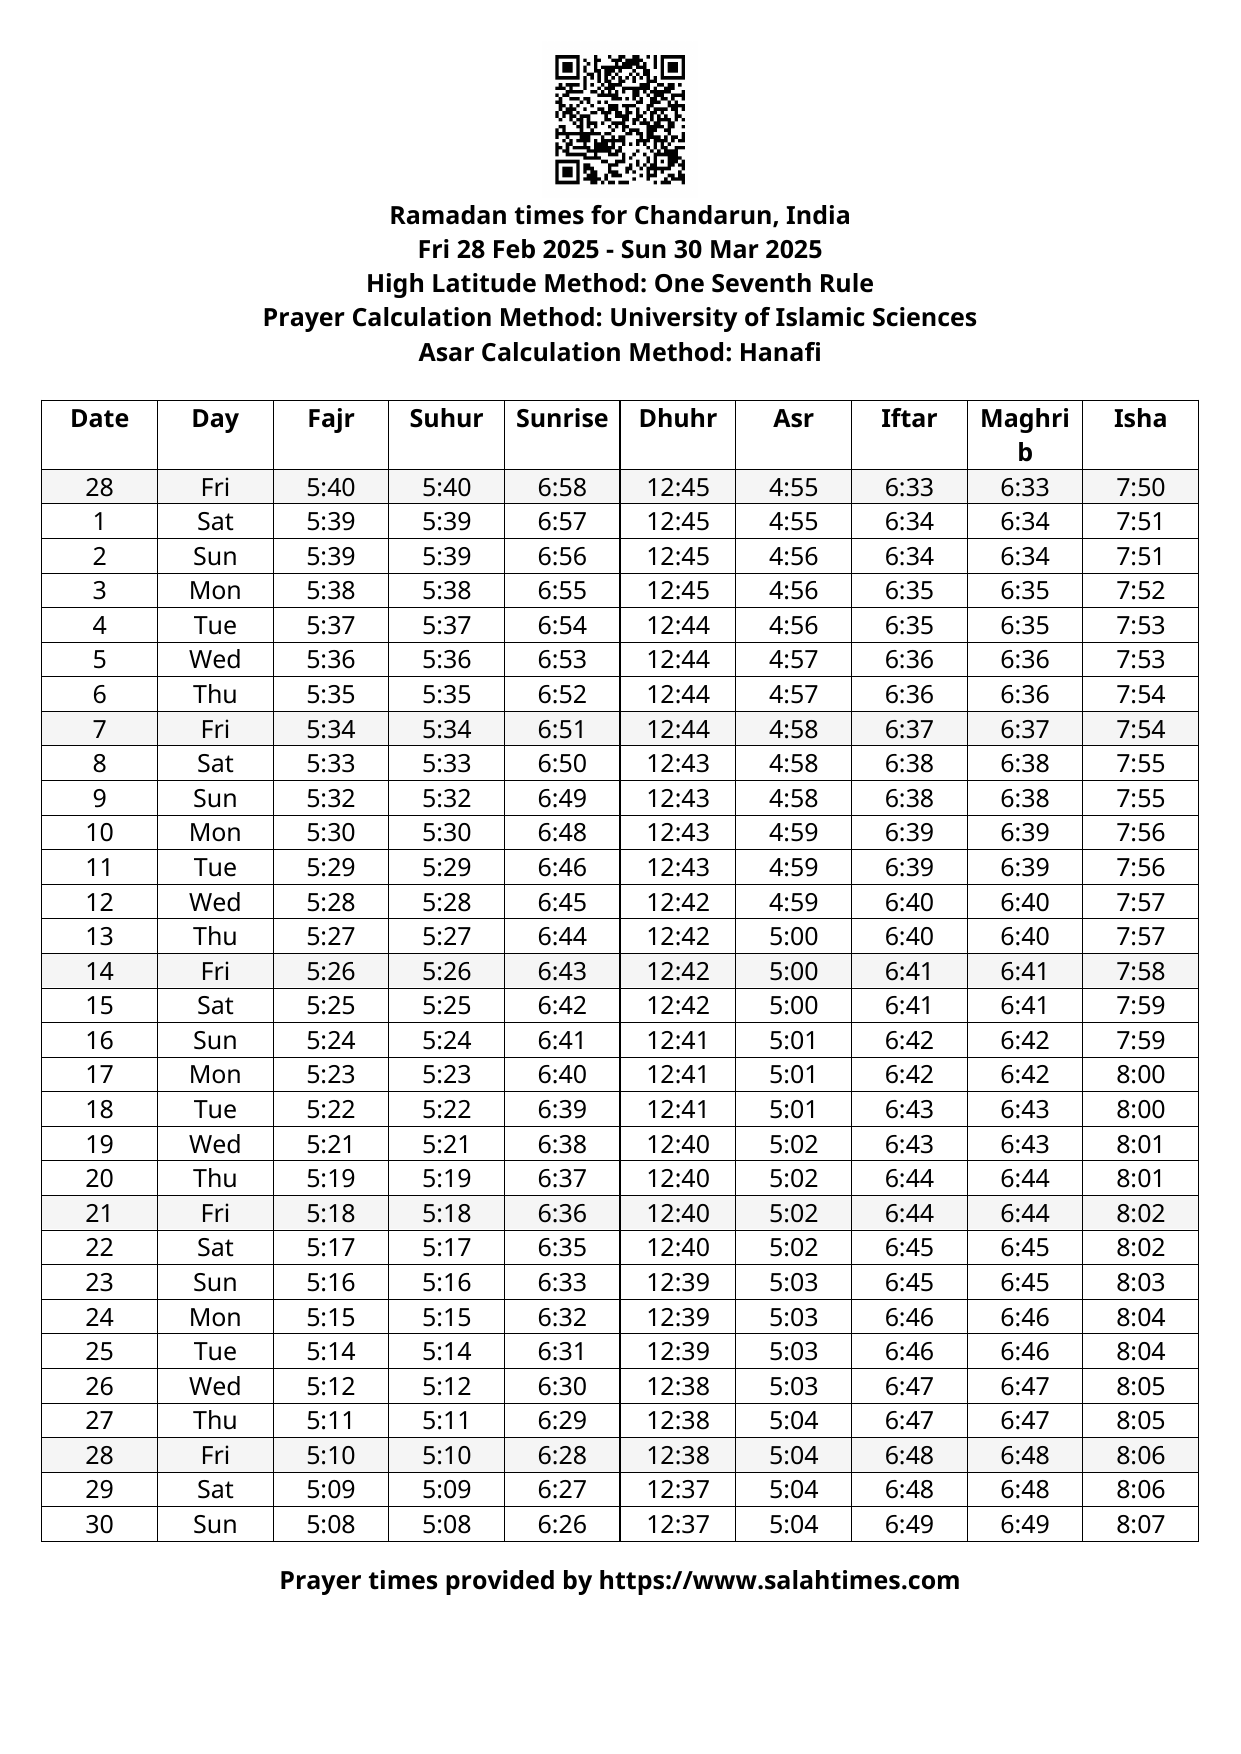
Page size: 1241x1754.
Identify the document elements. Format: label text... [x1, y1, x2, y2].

table_cell 6:41 [505, 1023, 619, 1057]
table_cell 12:40 [621, 1196, 735, 1229]
table_cell 6:44 [505, 919, 619, 953]
table_cell 7:56 [1083, 850, 1198, 884]
table_cell 5:27 [389, 919, 504, 953]
table_cell 12:45 [621, 539, 735, 572]
table_cell 12:40 [621, 1127, 735, 1160]
table_cell 6:40 [968, 885, 1082, 918]
table_cell 6:33 [505, 1265, 619, 1299]
table_cell 5:30 [389, 816, 504, 849]
table_cell 5:11 [389, 1404, 504, 1437]
table_cell 12:40 [621, 1161, 735, 1195]
table_cell 7:53 [1083, 643, 1198, 676]
table_cell 5:40 [389, 470, 504, 503]
table_cell 5:15 [389, 1300, 504, 1333]
table_cell 9 [42, 781, 157, 814]
table_cell 6:34 [852, 539, 967, 572]
table_cell 6:35 [505, 1231, 619, 1264]
table_cell 6:43 [968, 1092, 1082, 1126]
table_cell Tue [158, 608, 273, 642]
table_cell 6:45 [968, 1265, 1082, 1299]
table_cell 6:43 [852, 1127, 967, 1160]
table_cell 18 [42, 1092, 157, 1126]
table_cell 6:45 [852, 1231, 967, 1264]
table_cell 5:28 [274, 885, 388, 918]
table_cell 5:39 [389, 539, 504, 572]
table_cell 12:37 [621, 1507, 735, 1541]
table_cell 5:16 [274, 1265, 388, 1299]
table_cell 5:16 [389, 1265, 504, 1299]
table_cell 8:04 [1083, 1334, 1198, 1368]
table_cell 8:02 [1083, 1231, 1198, 1264]
table_cell 6:44 [852, 1161, 967, 1195]
table_cell 5:38 [274, 574, 388, 607]
table_cell 8:00 [1083, 1058, 1198, 1091]
table_cell 5:10 [274, 1438, 388, 1472]
table_cell 5:08 [389, 1507, 504, 1541]
table_cell 4:56 [736, 574, 851, 607]
table_cell 8 [42, 746, 157, 780]
table_cell 5:21 [389, 1127, 504, 1160]
table_cell Sat [158, 1231, 273, 1264]
text Prayer Calculation Method: University of Islamic Sciences [42, 300, 1198, 334]
table_cell 12:45 [621, 470, 735, 503]
table_cell 7:51 [1083, 504, 1198, 538]
table_cell Mon [158, 816, 273, 849]
table_cell 6:36 [505, 1196, 619, 1229]
table_cell 10 [42, 816, 157, 849]
table_cell Thu [158, 677, 273, 711]
table_cell 6:44 [852, 1196, 967, 1229]
table_cell 6:40 [852, 919, 967, 953]
table_cell Sun [158, 1265, 273, 1299]
table_cell 6:47 [968, 1404, 1082, 1437]
table_cell 6:45 [505, 885, 619, 918]
table_cell 26 [42, 1369, 157, 1402]
table_cell 6:39 [505, 1092, 619, 1126]
table_cell 3 [42, 574, 157, 607]
table_cell 30 [42, 1507, 157, 1541]
table_cell 7:54 [1083, 712, 1198, 745]
table_cell 6:40 [505, 1058, 619, 1091]
table_cell 8:01 [1083, 1127, 1198, 1160]
table_cell 4:59 [736, 816, 851, 849]
table_cell 6:46 [505, 850, 619, 884]
table_cell 5:15 [274, 1300, 388, 1333]
text High Latitude Method: One Seventh Rule [42, 266, 1198, 300]
table_cell 6:46 [852, 1334, 967, 1368]
table_cell 7:59 [1083, 1023, 1198, 1057]
table_cell 28 [42, 1438, 157, 1472]
table_cell 5:18 [274, 1196, 388, 1229]
table_cell 6:35 [968, 574, 1082, 607]
table_cell 6:26 [505, 1507, 619, 1541]
table_cell 6:48 [968, 1473, 1082, 1506]
table_cell Tue [158, 1334, 273, 1368]
table_cell 12:45 [621, 504, 735, 538]
table_cell 6:47 [852, 1369, 967, 1402]
table_cell 15 [42, 989, 157, 1022]
table_cell 6:40 [852, 885, 967, 918]
table_cell Wed [158, 885, 273, 918]
table_cell 6:29 [505, 1404, 619, 1437]
table_header Maghrib [968, 401, 1082, 469]
table_cell 12:38 [621, 1438, 735, 1472]
table_header Iftar [852, 401, 967, 469]
table_cell 6:51 [505, 712, 619, 745]
table_cell 6:48 [852, 1473, 967, 1506]
table_cell 13 [42, 919, 157, 953]
table_cell 6:33 [852, 470, 967, 503]
table_cell 5:10 [389, 1438, 504, 1472]
table_cell 8:00 [1083, 1092, 1198, 1126]
table_cell 6:46 [852, 1300, 967, 1333]
table_cell 5:33 [274, 746, 388, 780]
table_cell 6:49 [852, 1507, 967, 1541]
table_header Sunrise [505, 401, 619, 469]
table_cell 2 [42, 539, 157, 572]
table_cell 5:00 [736, 919, 851, 953]
table_cell 17 [42, 1058, 157, 1091]
table_cell 5:01 [736, 1058, 851, 1091]
table_cell 8:07 [1083, 1507, 1198, 1541]
table_cell 12:39 [621, 1265, 735, 1299]
table_cell 5:26 [389, 954, 504, 987]
table_cell 14 [42, 954, 157, 987]
text Prayer times provided by https://www.salahtimes.com [42, 1563, 1198, 1597]
table_cell 6:38 [852, 781, 967, 814]
table_cell 5:29 [274, 850, 388, 884]
table_cell 5:04 [736, 1507, 851, 1541]
table_cell 4:59 [736, 850, 851, 884]
table_cell 5:24 [274, 1023, 388, 1057]
table_cell 24 [42, 1300, 157, 1333]
table_cell 5:28 [389, 885, 504, 918]
table_cell 7:50 [1083, 470, 1198, 503]
table_cell 6:49 [505, 781, 619, 814]
table_cell 5:32 [274, 781, 388, 814]
table_cell 5:37 [389, 608, 504, 642]
table_cell 6:43 [852, 1092, 967, 1126]
table_cell 6:48 [505, 816, 619, 849]
table_cell 6:36 [968, 677, 1082, 711]
table_cell 6:42 [968, 1058, 1082, 1091]
table_cell 6:34 [852, 504, 967, 538]
table_cell 22 [42, 1231, 157, 1264]
table_cell 12:43 [621, 850, 735, 884]
table_cell 4:57 [736, 643, 851, 676]
table_cell 12 [42, 885, 157, 918]
table_cell 4:55 [736, 470, 851, 503]
table_cell Sun [158, 539, 273, 572]
table_cell 5:30 [274, 816, 388, 849]
table_cell 6:44 [968, 1161, 1082, 1195]
table_cell 5:01 [736, 1092, 851, 1126]
table_cell 12:41 [621, 1023, 735, 1057]
table_cell 6:45 [968, 1231, 1082, 1264]
table_header Dhuhr [621, 401, 735, 469]
table_cell 29 [42, 1473, 157, 1506]
table_cell Fri [158, 954, 273, 987]
table_cell 5:38 [389, 574, 504, 607]
table_cell 6:40 [968, 919, 1082, 953]
table_cell Sun [158, 1507, 273, 1541]
table_cell 12:44 [621, 677, 735, 711]
table_cell 5:04 [736, 1404, 851, 1437]
table_cell 5:29 [389, 850, 504, 884]
table_cell 6:44 [968, 1196, 1082, 1229]
table_cell 6:42 [852, 1023, 967, 1057]
table_cell 6:41 [852, 954, 967, 987]
table_cell 4:56 [736, 608, 851, 642]
table_cell 5:27 [274, 919, 388, 953]
table_cell 6:33 [968, 470, 1082, 503]
table_cell 4:57 [736, 677, 851, 711]
table_cell 12:43 [621, 781, 735, 814]
table_cell Sat [158, 746, 273, 780]
table_cell 5:18 [389, 1196, 504, 1229]
table_cell 6:34 [968, 504, 1082, 538]
table_cell 7:53 [1083, 608, 1198, 642]
table_cell 12:44 [621, 608, 735, 642]
table_cell 8:05 [1083, 1404, 1198, 1437]
table_cell 6:32 [505, 1300, 619, 1333]
table_cell 7:54 [1083, 677, 1198, 711]
table_cell Mon [158, 574, 273, 607]
table_cell 5:14 [274, 1334, 388, 1368]
table_cell 5:00 [736, 954, 851, 987]
table_cell 5:39 [274, 504, 388, 538]
table_header Isha [1083, 401, 1198, 469]
table_cell 12:38 [621, 1369, 735, 1402]
table_cell 6:34 [968, 539, 1082, 572]
table_cell 8:02 [1083, 1196, 1198, 1229]
table_cell 5:17 [274, 1231, 388, 1264]
table_cell Tue [158, 850, 273, 884]
table_cell 6:48 [852, 1438, 967, 1472]
table_cell 4 [42, 608, 157, 642]
table_cell 5:34 [389, 712, 504, 745]
table_cell 5:40 [274, 470, 388, 503]
table_cell 12:43 [621, 746, 735, 780]
table_cell 6:39 [852, 816, 967, 849]
table_cell 12:38 [621, 1404, 735, 1437]
table_cell 6:48 [968, 1438, 1082, 1472]
table_cell 5:08 [274, 1507, 388, 1541]
table_cell 12:37 [621, 1473, 735, 1506]
table_cell 6:52 [505, 677, 619, 711]
table_cell Wed [158, 1369, 273, 1402]
table_cell Sun [158, 1023, 273, 1057]
table_cell 6:35 [852, 608, 967, 642]
table_cell 8:01 [1083, 1161, 1198, 1195]
table_cell 23 [42, 1265, 157, 1299]
table_cell 6:27 [505, 1473, 619, 1506]
table_cell 5:03 [736, 1369, 851, 1402]
table_cell 6:35 [852, 574, 967, 607]
table_cell Wed [158, 1127, 273, 1160]
table_cell Sat [158, 504, 273, 538]
table_cell 5:11 [274, 1404, 388, 1437]
table_header Suhur [389, 401, 504, 469]
table_cell 12:43 [621, 816, 735, 849]
table_cell 4:58 [736, 781, 851, 814]
table_cell 5:25 [389, 989, 504, 1022]
table_cell 5:19 [389, 1161, 504, 1195]
table_cell 27 [42, 1404, 157, 1437]
table_cell 6 [42, 677, 157, 711]
table_cell 25 [42, 1334, 157, 1368]
table_cell Thu [158, 1404, 273, 1437]
table_cell 6:55 [505, 574, 619, 607]
table_cell 6:38 [505, 1127, 619, 1160]
table_cell 12:39 [621, 1334, 735, 1368]
table_cell 6:37 [968, 712, 1082, 745]
table_cell Tue [158, 1092, 273, 1126]
table_cell Fri [158, 1438, 273, 1472]
table_cell 6:49 [968, 1507, 1082, 1541]
table_cell 6:35 [968, 608, 1082, 642]
table_cell 7:58 [1083, 954, 1198, 987]
table_cell 5:25 [274, 989, 388, 1022]
text Fri 28 Feb 2025 - Sun 30 Mar 2025 [42, 232, 1198, 266]
table_header Fajr [274, 401, 388, 469]
table_cell 7:59 [1083, 989, 1198, 1022]
table_cell 6:43 [505, 954, 619, 987]
table_cell 6:38 [968, 746, 1082, 780]
table_cell 4:58 [736, 712, 851, 745]
table_cell 12:41 [621, 1092, 735, 1126]
table_cell 6:36 [852, 643, 967, 676]
table_cell 6:31 [505, 1334, 619, 1368]
table_cell 8:03 [1083, 1265, 1198, 1299]
table_cell 12:42 [621, 989, 735, 1022]
table_cell 5:03 [736, 1265, 851, 1299]
table_cell 6:57 [505, 504, 619, 538]
table_cell 6:42 [968, 1023, 1082, 1057]
table_cell 7:57 [1083, 919, 1198, 953]
table_cell 6:39 [968, 850, 1082, 884]
table_cell 8:05 [1083, 1369, 1198, 1402]
table_cell 5:03 [736, 1300, 851, 1333]
table_cell 5:21 [274, 1127, 388, 1160]
table_cell 5:14 [389, 1334, 504, 1368]
table_header Date [42, 401, 157, 469]
table_cell 8:06 [1083, 1438, 1198, 1472]
table_cell 5:02 [736, 1196, 851, 1229]
table_cell 5:33 [389, 746, 504, 780]
table_cell 20 [42, 1161, 157, 1195]
table_cell 12:39 [621, 1300, 735, 1333]
table_cell 6:41 [852, 989, 967, 1022]
table_cell 6:42 [852, 1058, 967, 1091]
table_cell 5:01 [736, 1023, 851, 1057]
table_cell 8:06 [1083, 1473, 1198, 1506]
table_cell 6:36 [968, 643, 1082, 676]
table_cell Sun [158, 781, 273, 814]
table_cell 5:39 [274, 539, 388, 572]
table_cell 12:42 [621, 919, 735, 953]
table_header Asr [736, 401, 851, 469]
table_cell 6:37 [852, 712, 967, 745]
table_cell 7:56 [1083, 816, 1198, 849]
table_cell 12:45 [621, 574, 735, 607]
table_cell 5:22 [389, 1092, 504, 1126]
table_cell 6:41 [968, 989, 1082, 1022]
table_cell 6:54 [505, 608, 619, 642]
table_cell 6:47 [968, 1369, 1082, 1402]
table_cell Wed [158, 643, 273, 676]
table_cell 7:51 [1083, 539, 1198, 572]
table_cell 6:53 [505, 643, 619, 676]
table_cell 1 [42, 504, 157, 538]
table_cell 5:36 [274, 643, 388, 676]
table_cell Fri [158, 1196, 273, 1229]
text Asar Calculation Method: Hanafi [42, 334, 1198, 368]
table_cell 12:41 [621, 1058, 735, 1091]
table_cell 7:55 [1083, 746, 1198, 780]
table_cell 4:58 [736, 746, 851, 780]
table_cell 5:12 [274, 1369, 388, 1402]
table_cell 7:55 [1083, 781, 1198, 814]
table_cell 12:42 [621, 954, 735, 987]
table_cell 12:44 [621, 643, 735, 676]
table_cell 6:42 [505, 989, 619, 1022]
table_cell 5:12 [389, 1369, 504, 1402]
table_cell 21 [42, 1196, 157, 1229]
table_cell 5:00 [736, 989, 851, 1022]
table_cell 4:56 [736, 539, 851, 572]
table_cell 12:44 [621, 712, 735, 745]
table_cell 5:24 [389, 1023, 504, 1057]
table_cell 11 [42, 850, 157, 884]
table_cell 5:34 [274, 712, 388, 745]
table_cell 6:58 [505, 470, 619, 503]
table_cell 6:38 [852, 746, 967, 780]
table_cell 5:04 [736, 1438, 851, 1472]
table_cell 8:04 [1083, 1300, 1198, 1333]
table_cell 7:57 [1083, 885, 1198, 918]
table_cell 6:39 [852, 850, 967, 884]
table_cell 7:52 [1083, 574, 1198, 607]
table_cell 5:23 [274, 1058, 388, 1091]
table_cell 5:26 [274, 954, 388, 987]
table_cell 5:37 [274, 608, 388, 642]
table_cell 5:03 [736, 1334, 851, 1368]
table_cell 6:46 [968, 1334, 1082, 1368]
table_cell 5:35 [389, 677, 504, 711]
table_cell 5:39 [389, 504, 504, 538]
table_cell 6:43 [968, 1127, 1082, 1160]
table_cell 6:45 [852, 1265, 967, 1299]
table_cell 5:02 [736, 1231, 851, 1264]
table_cell 5:35 [274, 677, 388, 711]
table_cell 5:23 [389, 1058, 504, 1091]
table_cell Thu [158, 1161, 273, 1195]
table_cell 12:42 [621, 885, 735, 918]
table_cell 5:02 [736, 1127, 851, 1160]
table_cell Mon [158, 1058, 273, 1091]
table_cell Sat [158, 989, 273, 1022]
table_cell Sat [158, 1473, 273, 1506]
table_cell 6:38 [968, 781, 1082, 814]
table_cell 5:09 [274, 1473, 388, 1506]
table_cell 6:39 [968, 816, 1082, 849]
table_cell 6:36 [852, 677, 967, 711]
table_cell 6:28 [505, 1438, 619, 1472]
table_cell 28 [42, 470, 157, 503]
table_cell 4:55 [736, 504, 851, 538]
table_cell Fri [158, 712, 273, 745]
table_header Day [158, 401, 273, 469]
table_cell 5 [42, 643, 157, 676]
table_cell 19 [42, 1127, 157, 1160]
table_cell 5:17 [389, 1231, 504, 1264]
table_cell 6:30 [505, 1369, 619, 1402]
table_cell 5:02 [736, 1161, 851, 1195]
table_cell 5:36 [389, 643, 504, 676]
table_cell 6:56 [505, 539, 619, 572]
picture [542, 41, 699, 198]
table_cell 5:04 [736, 1473, 851, 1506]
table_cell 6:47 [852, 1404, 967, 1437]
table_cell Thu [158, 919, 273, 953]
table_cell 6:46 [968, 1300, 1082, 1333]
table_cell Mon [158, 1300, 273, 1333]
table_cell 6:41 [968, 954, 1082, 987]
table_cell 5:09 [389, 1473, 504, 1506]
table_cell 6:37 [505, 1161, 619, 1195]
text Ramadan times for Chandarun, India [42, 198, 1198, 232]
table_cell 5:22 [274, 1092, 388, 1126]
table_cell 4:59 [736, 885, 851, 918]
table_cell 12:40 [621, 1231, 735, 1264]
table_cell 5:32 [389, 781, 504, 814]
table_cell 5:19 [274, 1161, 388, 1195]
table_cell 6:50 [505, 746, 619, 780]
table_cell Fri [158, 470, 273, 503]
table_cell 16 [42, 1023, 157, 1057]
table_cell 7 [42, 712, 157, 745]
